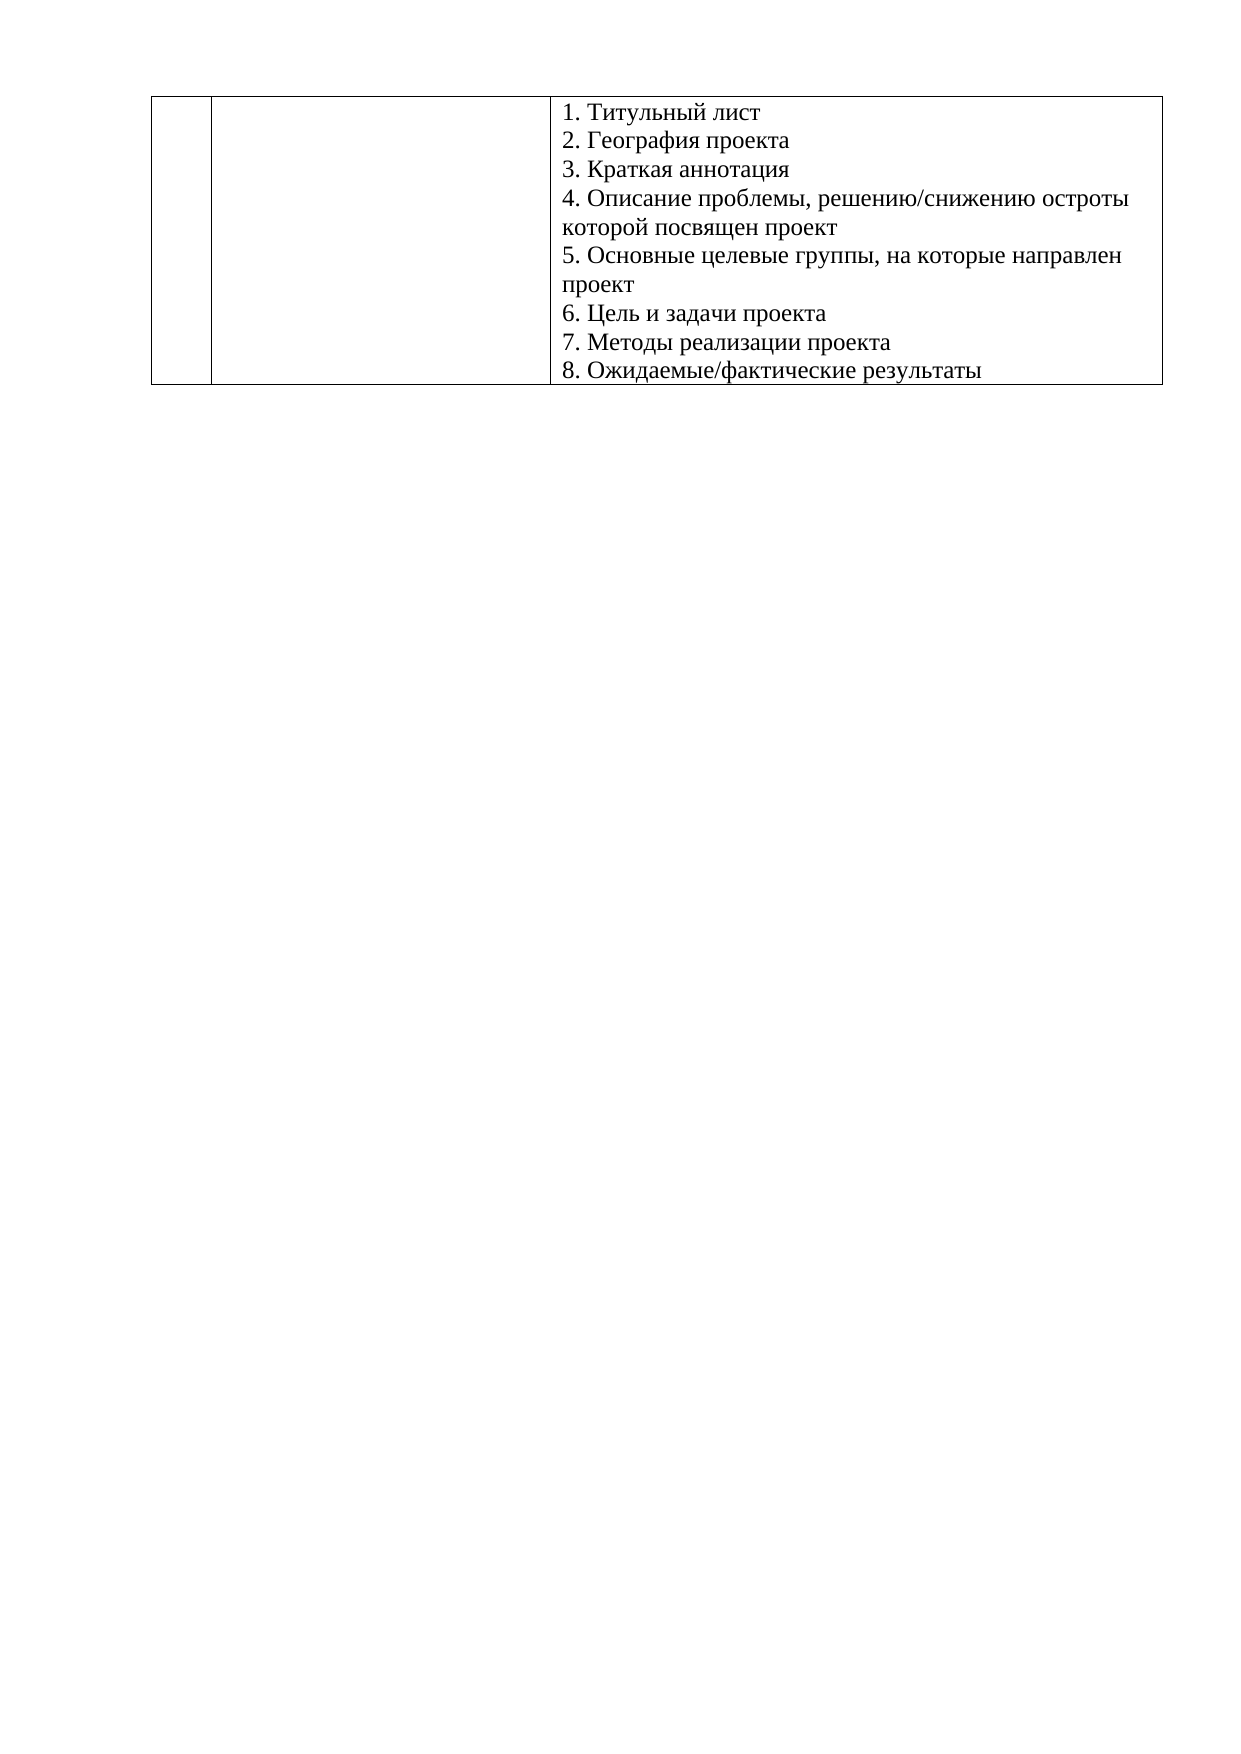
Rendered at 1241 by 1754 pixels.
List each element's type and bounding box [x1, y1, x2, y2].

table_cell [152, 97, 211, 384]
table_cell [212, 97, 550, 384]
table_cell [551, 97, 1162, 384]
